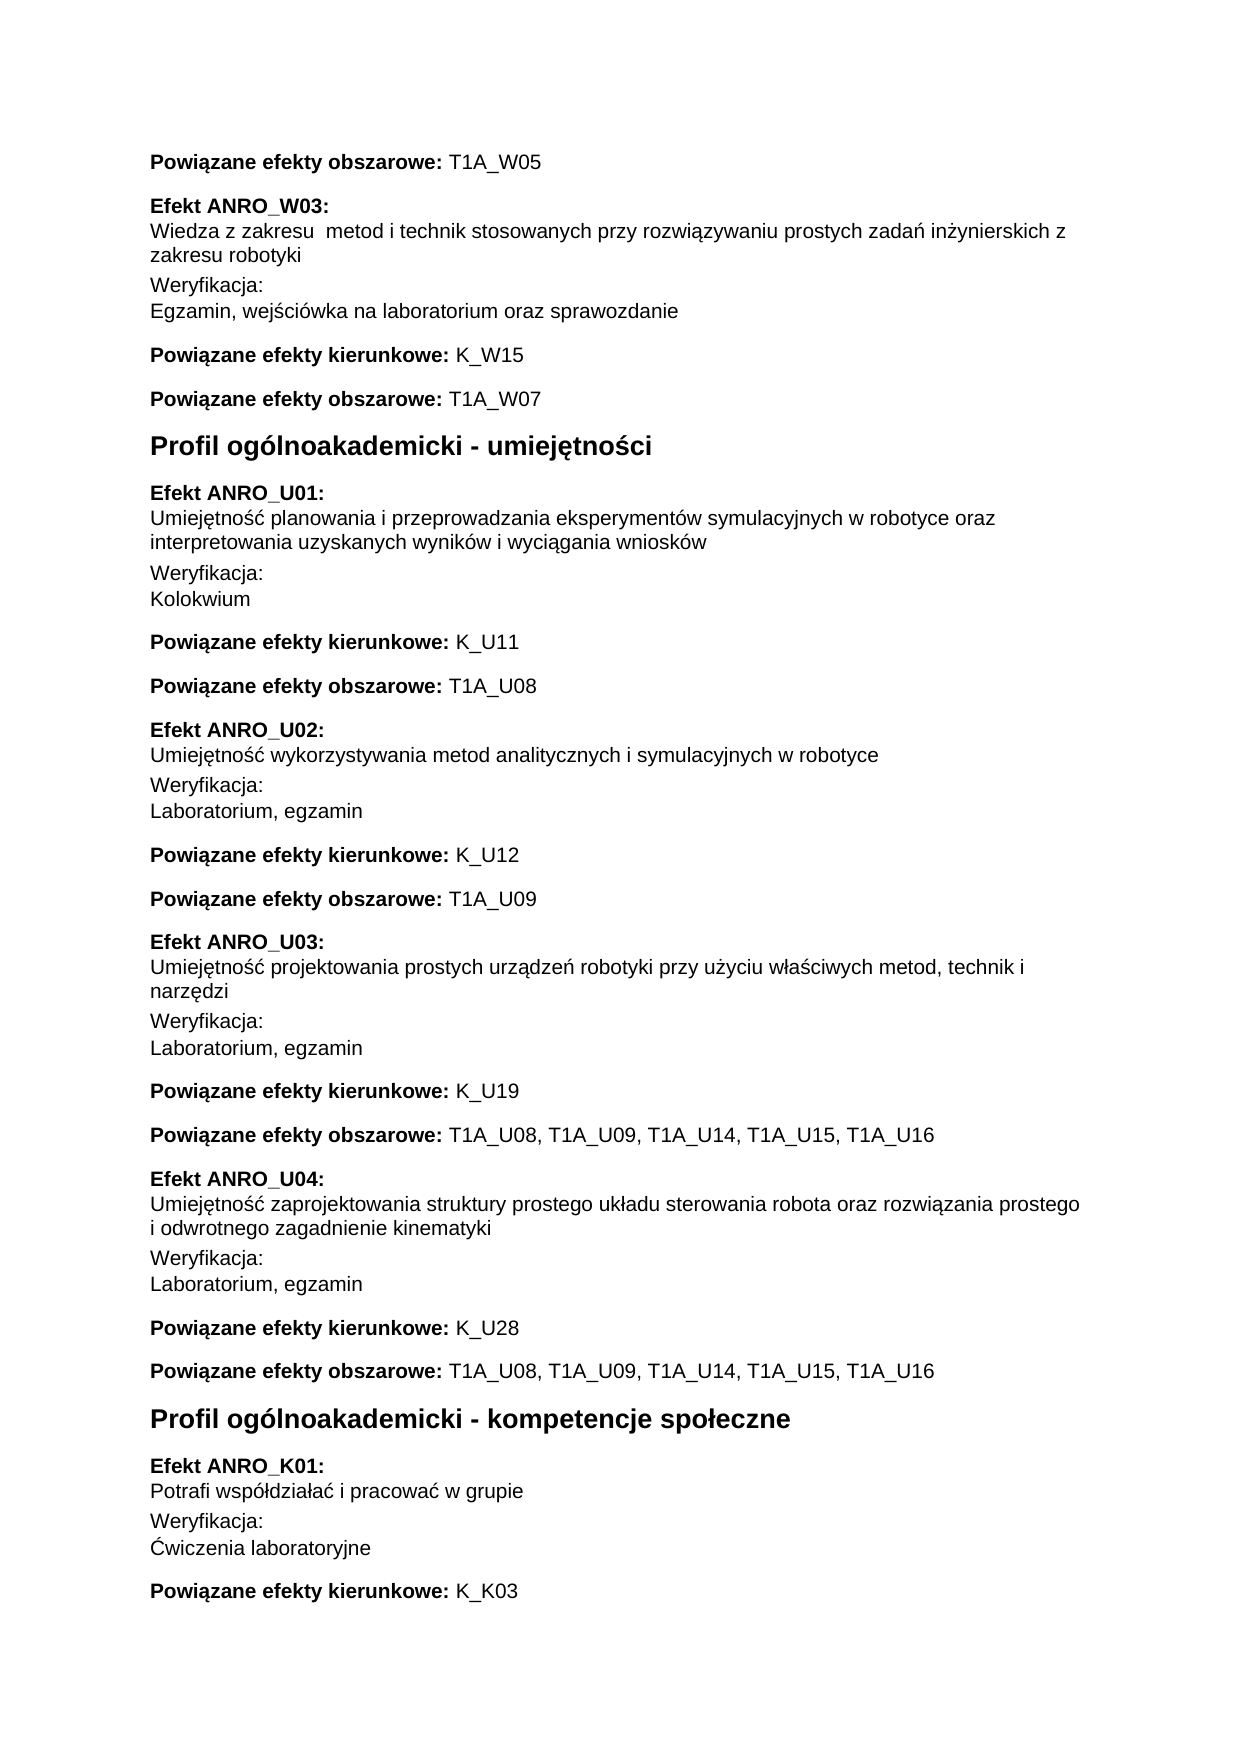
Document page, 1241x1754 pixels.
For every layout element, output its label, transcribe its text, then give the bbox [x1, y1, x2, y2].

subtitle Profil ogólnoakademicki - kompetencje społeczne [150, 1403, 1090, 1434]
text Weryfikacja: [150, 1246, 1090, 1270]
text Powiązane efekty obszarowe: T1A_W05 [150, 150, 1090, 174]
text Powiązane efekty obszarowe: T1A_U08 [150, 674, 1090, 698]
text Egzamin, wejściówka na laboratorium oraz sprawozdanie [150, 299, 1090, 323]
text Powiązane efekty obszarowe: T1A_U08, T1A_U09, T1A_U14, T1A_U15, T1A_U16 [150, 1359, 1090, 1383]
text Wiedza z zakresu metod i technik stosowanych przy rozwiązywaniu prostych zadań inżynierskich z zakresu robotyki [150, 219, 1090, 267]
text Powiązane efekty obszarowe: T1A_U09 [150, 886, 1090, 910]
text Laboratorium, egzamin [150, 799, 1090, 823]
text Potrafi współdziałać i pracować w grupie [150, 1479, 1090, 1503]
text Umiejętność wykorzystywania metod analitycznych i symulacyjnych w robotyce [150, 743, 1090, 767]
text Umiejętność projektowania prostych urządzeń robotyki przy użyciu właściwych metod, technik i narzędzi [150, 955, 1090, 1003]
text Laboratorium, egzamin [150, 1035, 1090, 1059]
text Umiejętność zaprojektowania struktury prostego układu sterowania robota oraz rozwiązania prostego i odwrotnego zagadnienie kinematyki [150, 1192, 1090, 1239]
text Weryfikacja: [150, 1009, 1090, 1033]
text Umiejętność planowania i przeprowadzania eksperymentów symulacyjnych w robotyce oraz interpretowania uzyskanych wyników i wyciągania wniosków [150, 506, 1090, 554]
text Laboratorium, egzamin [150, 1272, 1090, 1296]
text Powiązane efekty kierunkowe: K_U19 [150, 1079, 1090, 1103]
text Efekt ANRO_U04: [150, 1167, 1090, 1191]
text Weryfikacja: [150, 773, 1090, 797]
text Powiązane efekty obszarowe: T1A_W07 [150, 386, 1090, 410]
subtitle Profil ogólnoakademicki - umiejętności [150, 430, 1090, 461]
text Efekt ANRO_U03: [150, 930, 1090, 954]
text Efekt ANRO_K01: [150, 1454, 1090, 1478]
text Efekt ANRO_U01: [150, 481, 1090, 505]
text Kolokwium [150, 586, 1090, 610]
text Efekt ANRO_U02: [150, 718, 1090, 742]
text Powiązane efekty kierunkowe: K_K03 [150, 1579, 1090, 1603]
text Ćwiczenia laboratoryjne [150, 1535, 1090, 1559]
text Weryfikacja: [150, 273, 1090, 297]
text Weryfikacja: [150, 1509, 1090, 1533]
text Powiązane efekty kierunkowe: K_U12 [150, 843, 1090, 867]
text Powiązane efekty kierunkowe: K_U28 [150, 1316, 1090, 1339]
text Weryfikacja: [150, 560, 1090, 584]
text Powiązane efekty obszarowe: T1A_U08, T1A_U09, T1A_U14, T1A_U15, T1A_U16 [150, 1123, 1090, 1147]
text Powiązane efekty kierunkowe: K_W15 [150, 343, 1090, 367]
text Powiązane efekty kierunkowe: K_U11 [150, 630, 1090, 654]
text Efekt ANRO_W03: [150, 194, 1090, 218]
